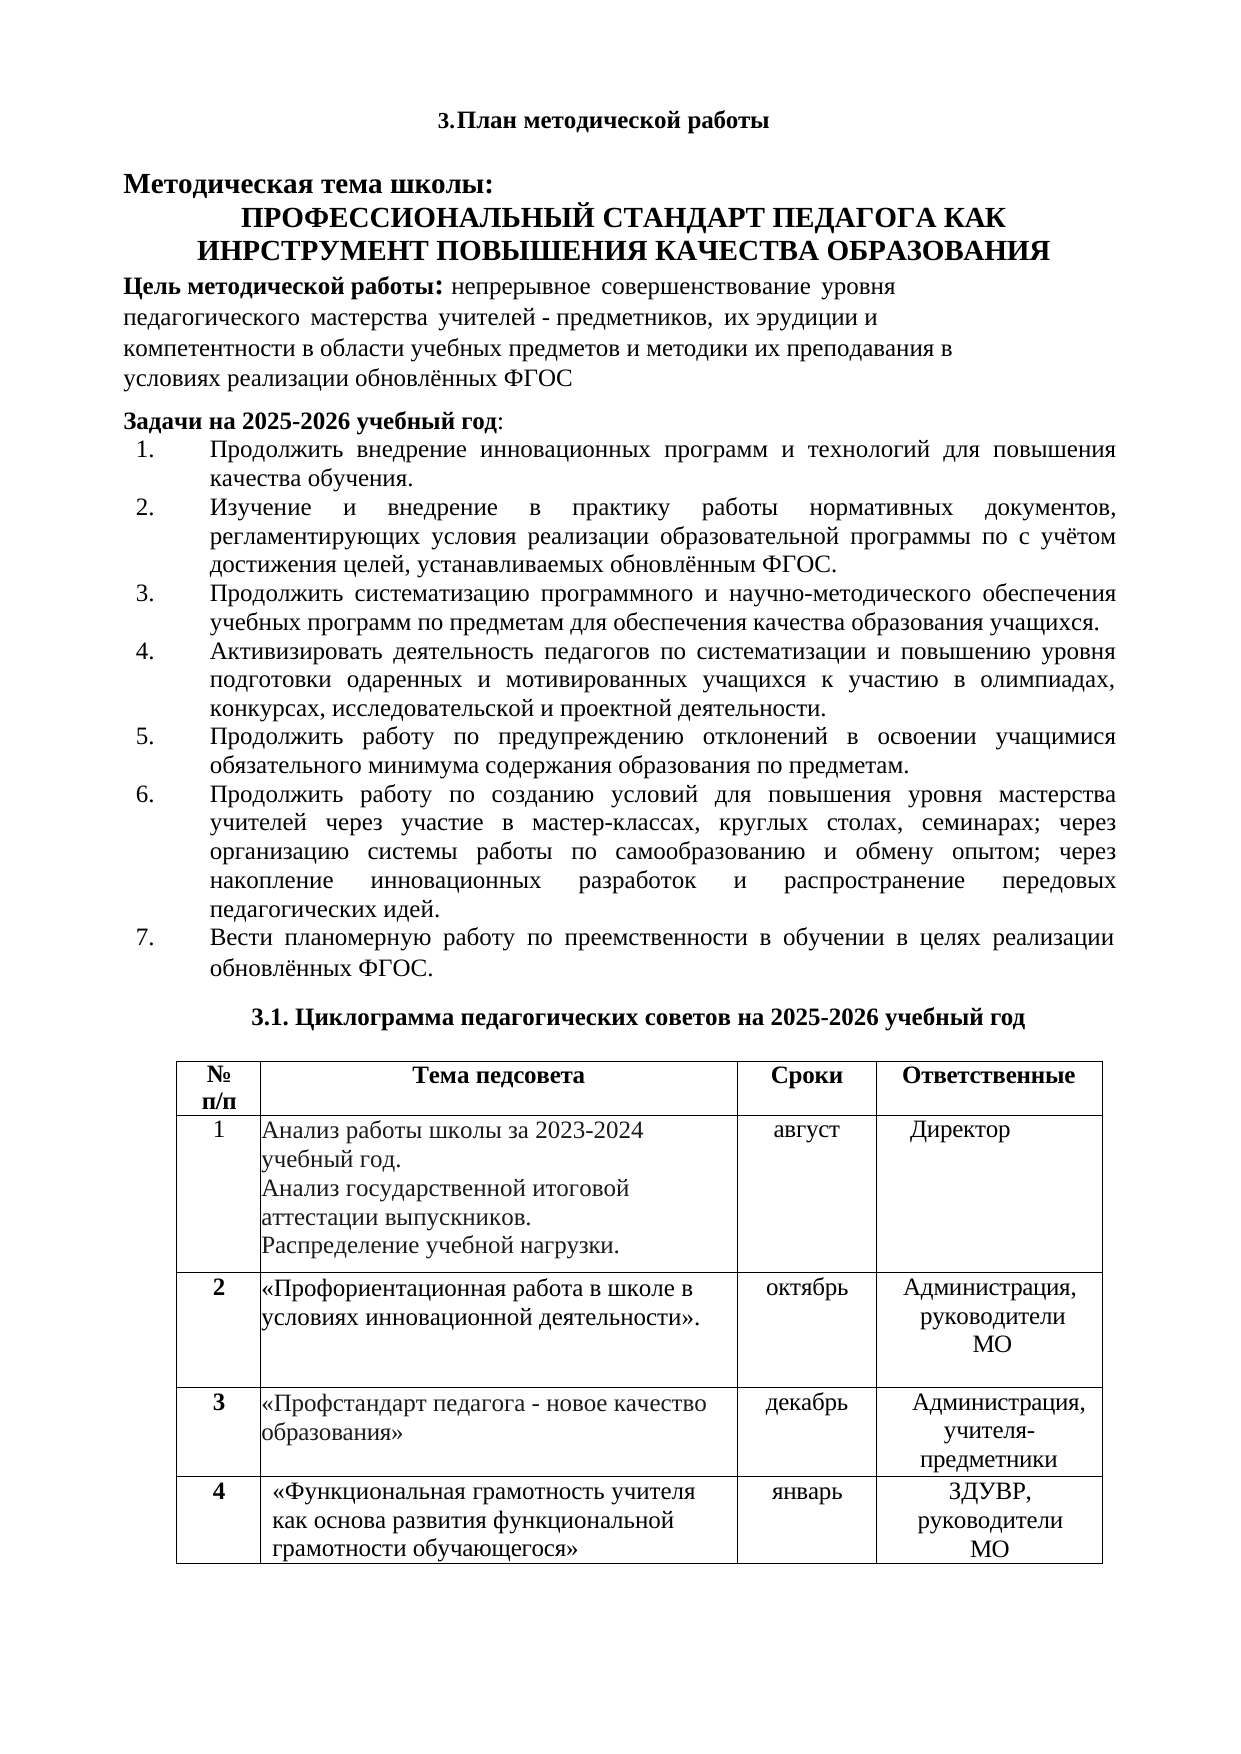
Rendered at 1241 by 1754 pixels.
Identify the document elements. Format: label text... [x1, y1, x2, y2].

table_header № п/п [177, 1062, 260, 1114]
table_cell Администрация, руководители МО [877, 1273, 1102, 1387]
table_cell декабрь [738, 1388, 876, 1476]
text Задачи на 2025-2026 учебный год: [123, 406, 1215, 435]
text Методическая тема школы: [123, 166, 1215, 199]
list Продолжить работу по созданию условий для повышения уровня мастерства учителей через участие в мастер-классах, круглых столах, семинарах; через организацию системы работы по самообразованию и обмену опытом; через накопление инновационных разработок и распространение передовых педагогических идей. [136, 779, 1117, 922]
table_cell 3 [177, 1388, 260, 1476]
list Изучение и внедрение в практику работы нормативных документов, регламентирующих условия реализации образовательной программы по с учётом достижения целей, устанавливаемых обновлённым ФГОС. [136, 492, 1117, 578]
table_cell Администрация, учителя- предметники [877, 1388, 1102, 1476]
list Вести планомерную работу по преемственности в обучении в целях реализации обновлённых ФГОС. [136, 922, 1116, 982]
table_cell 4 [177, 1477, 260, 1563]
list План методической работы [438, 105, 1215, 134]
table_header Сроки [738, 1062, 876, 1114]
table_header Ответственные [877, 1062, 1102, 1114]
text Цель методической работы: непрерывное совершенствование уровня педагогического мастерства учителей - предметников, их эрудиции и компетентности в области учебных предметов и методики их преподавания в условиях реализации обновлённых ФГОС [123, 267, 1042, 392]
list Продолжить систематизацию программного и научно-методического обеспечения учебных программ по предметам для обеспечения качества образования учащихся. [136, 578, 1117, 636]
table_cell 2 [177, 1273, 260, 1387]
list Продолжить внедрение инновационных программ и технологий для повышения качества обучения. [136, 435, 1117, 492]
table_cell ЗДУВР, руководители МО [877, 1477, 1102, 1563]
table_header Тема педсовета [261, 1062, 737, 1114]
list Циклограмма педагогических советов на 2025-2026 учебный год [251, 1002, 1215, 1030]
table_cell 1 [177, 1116, 260, 1272]
list Продолжить работу по предупреждению отклонений в освоении учащимися обязательного минимума содержания образования по предметам. [136, 722, 1117, 778]
table_cell январь [738, 1477, 876, 1563]
table_cell «Функциональная грамотность учителя как основа развития функциональной грамотности обучающегося» [261, 1477, 737, 1563]
table_cell Директор [877, 1116, 1102, 1272]
table_cell октябрь [738, 1273, 876, 1387]
table_cell «Профориентационная работа в школе в условиях инновационной деятельности». [261, 1273, 737, 1387]
list Активизировать деятельность педагогов по систематизации и повышению уровня подготовки одаренных и мотивированных учащихся к участию в олимпиадах, конкурсах, исследовательской и проектной деятельности. [136, 636, 1116, 722]
table_cell Анализ работы школы за 2023-2024 учебный год. Анализ государственной итоговой аттестации выпускников. Распределение учебной нагрузки. [261, 1116, 737, 1272]
table_cell «Профстандарт педагога - новое качество образования» [261, 1388, 737, 1476]
text ПРОФЕССИОНАЛЬНЫЙ СТАНДАРТ ПЕДАГОГА КАК [52, 200, 1195, 233]
table_cell август [738, 1116, 876, 1272]
text ИНРСТРУМЕНТ ПОВЫШЕНИЯ КАЧЕСТВА ОБРАЗОВАНИЯ [103, 233, 1143, 267]
